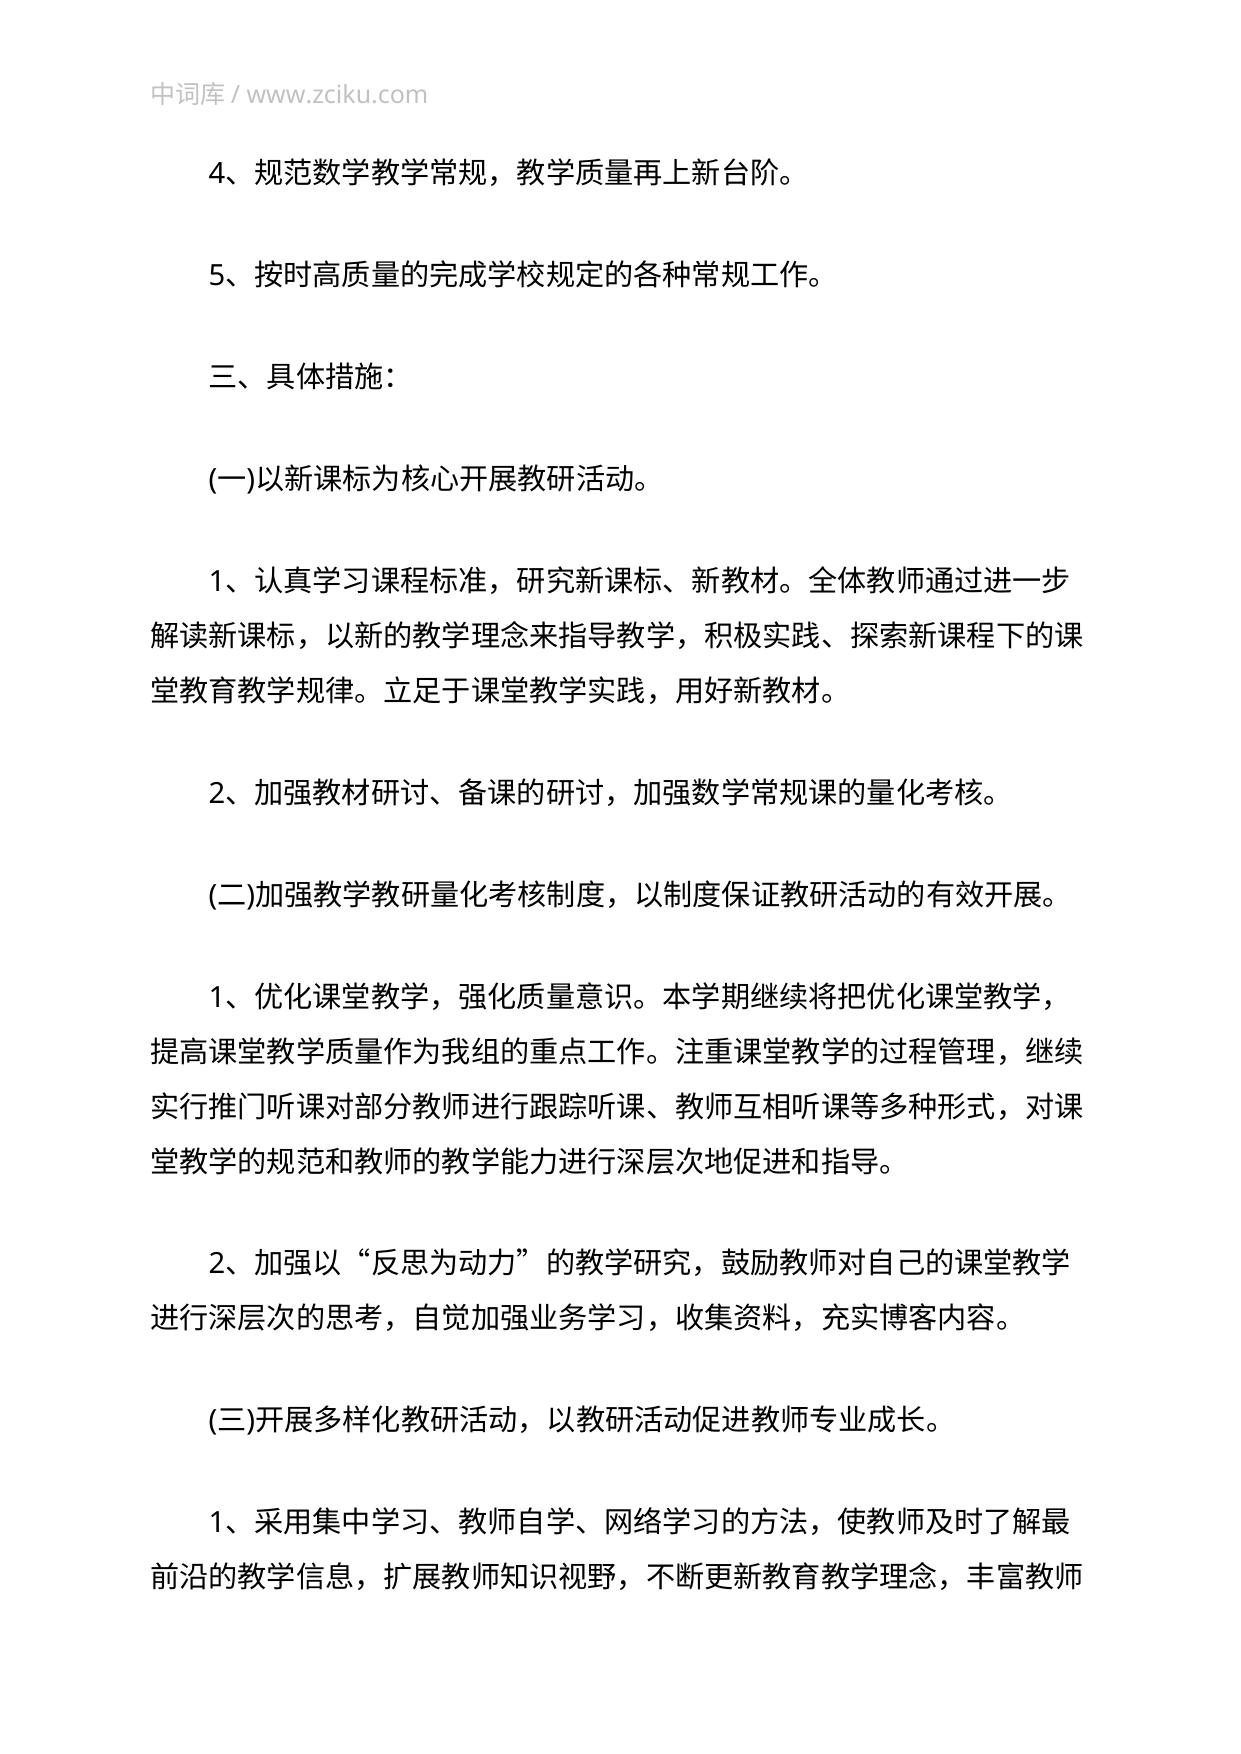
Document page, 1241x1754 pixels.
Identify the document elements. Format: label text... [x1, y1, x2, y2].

text (二)加强教学教研量化考核制度，以制度保证教研活动的有效开展。 [150, 871, 1090, 914]
text (三)开展多样化教研活动，以教研活动促进教师专业成长。 [150, 1397, 1090, 1439]
text (一)以新课标为核心开展教研活动。 [150, 456, 1090, 498]
text 三、具体措施： [150, 354, 1090, 396]
text 5、按时高质量的完成学校规定的各种常规工作。 [150, 252, 1090, 294]
text 1、认真学习课程标准，研究新课标、新教材。全体教师通过进一步解读新课标，以新的教学理念来指导教学，积极实践、探索新课程下的课堂教育教学规律。立足于课堂教学实践，用好新教材。 [150, 558, 1090, 710]
text 2、加强教材研讨、备课的研讨，加强数学常规课的量化考核。 [150, 769, 1090, 812]
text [150, 1499, 1090, 1596]
text 2、加强以“反思为动力”的教学研究，鼓励教师对自己的课堂教学进行深层次的思考，自觉加强业务学习，收集资料，充实博客内容。 [150, 1240, 1090, 1337]
text 4、规范数学教学常规，教学质量再上新台阶。 [150, 150, 1090, 192]
text 1、优化课堂教学，强化质量意识。本学期继续将把优化课堂教学，提高课堂教学质量作为我组的重点工作。注重课堂教学的过程管理，继续实行推门听课对部分教师进行跟踪听课、教师互相听课等多种形式，对课堂教学的规范和教师的教学能力进行深层次地促进和指导。 [150, 973, 1090, 1180]
